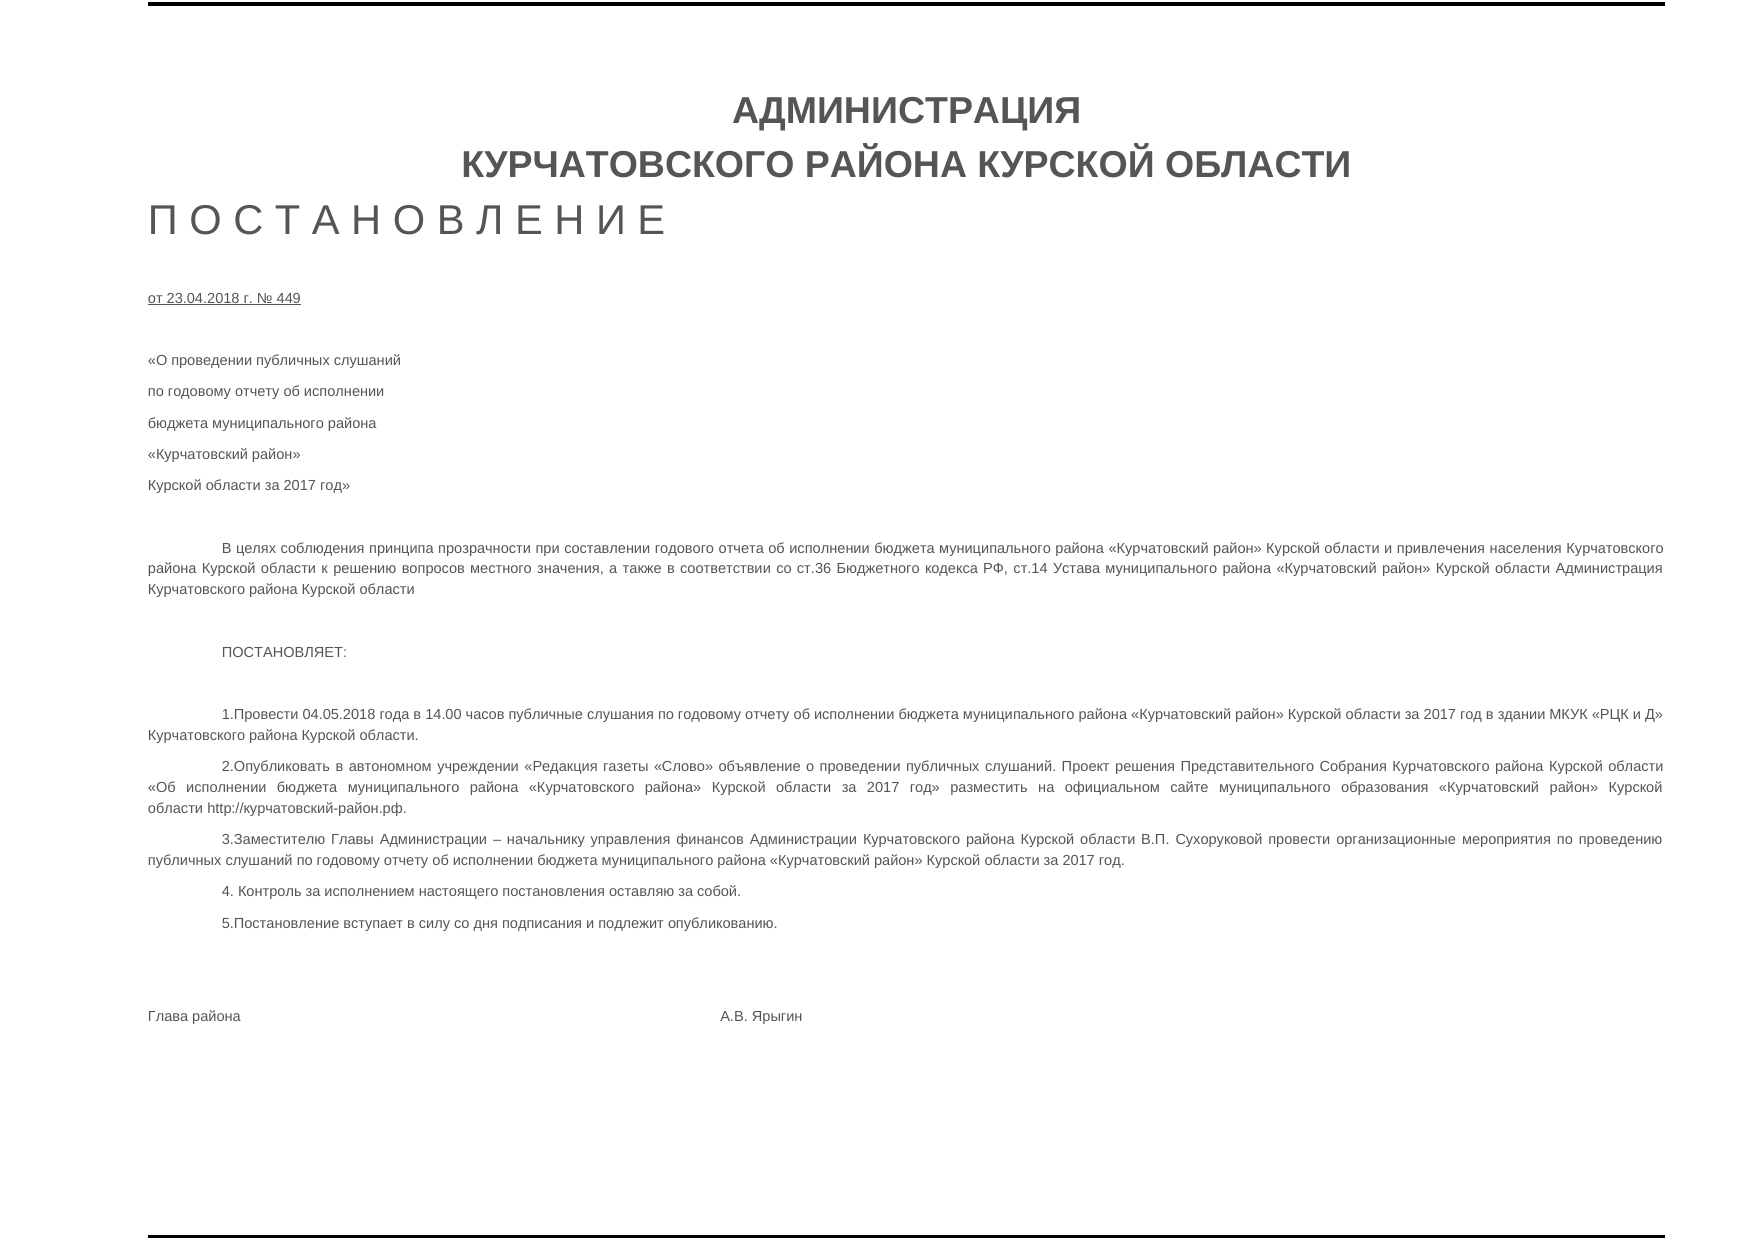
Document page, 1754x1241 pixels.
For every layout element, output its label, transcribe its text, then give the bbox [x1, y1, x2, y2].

text «О проведении публичных слушаний [148, 348, 1665, 369]
text от 23.04.2018 г. № 449 [148, 285, 1665, 306]
text бюджета муниципального района [148, 410, 1665, 431]
text 5.Постановление вступает в силу со дня подписания и подлежит опубликованию. [148, 910, 1665, 931]
text «Курчатовский район» [148, 442, 1665, 462]
text АДМИНИСТРАЦИЯ [148, 89, 1665, 132]
text Курской области за 2017 год» [148, 473, 1665, 494]
text 4. Контроль за исполнением настоящего постановления оставляю за собой. [148, 879, 1665, 900]
text 2.Опубликовать в автономном учреждении «Редакция газеты «Слово» объявление о проведении публичных слушаний. Проект решения Представительного Собрания Курчатовского района Курской области «Об исполнении бюджета муниципального района «Курчатовского района» Курской области за 2017 год» разместить на официальном сайте муниципального образования «Курчатовский район» Курской области http://курчатовский-район.рф. [148, 754, 1665, 817]
text В целях соблюдения принципа прозрачности при составлении годового отчета об исполнении бюджета муниципального района «Курчатовский район» Курской области и привлечения населения Курчатовского района Курской области к решению вопросов местного значения, а также в соответствии со ст.36 Бюджетного кодекса РФ, ст.14 Устава муниципального района «Курчатовский район» Курской области Администрация Курчатовского района Курской области [148, 535, 1665, 598]
text 1.Провести 04.05.2018 года в 14.00 часов публичные слушания по годовому отчету об исполнении бюджета муниципального района «Курчатовский район» Курской области за 2017 год в здании МКУК «РЦК и Д» Курчатовского района Курской области. [148, 702, 1665, 744]
text по годовому отчету об исполнении [148, 379, 1665, 400]
text ПОСТАНОВЛЯЕТ: [148, 639, 1665, 660]
text 3.Заместителю Главы Администрации – начальнику управления финансов Администрации Курчатовского района Курской области В.П. Сухоруковой провести организационные мероприятия по проведению публичных слушаний по годовому отчету об исполнении бюджета муниципального района «Курчатовский район» Курской области за 2017 год. [148, 827, 1665, 869]
text КУРЧАТОВСКОГО РАЙОНА КУРСКОЙ ОБЛАСТИ [148, 142, 1665, 185]
text П О С Т А Н О В Л Е Н И Е [148, 196, 1665, 244]
text Глава района А.В. Ярыгин [148, 1004, 1665, 1025]
